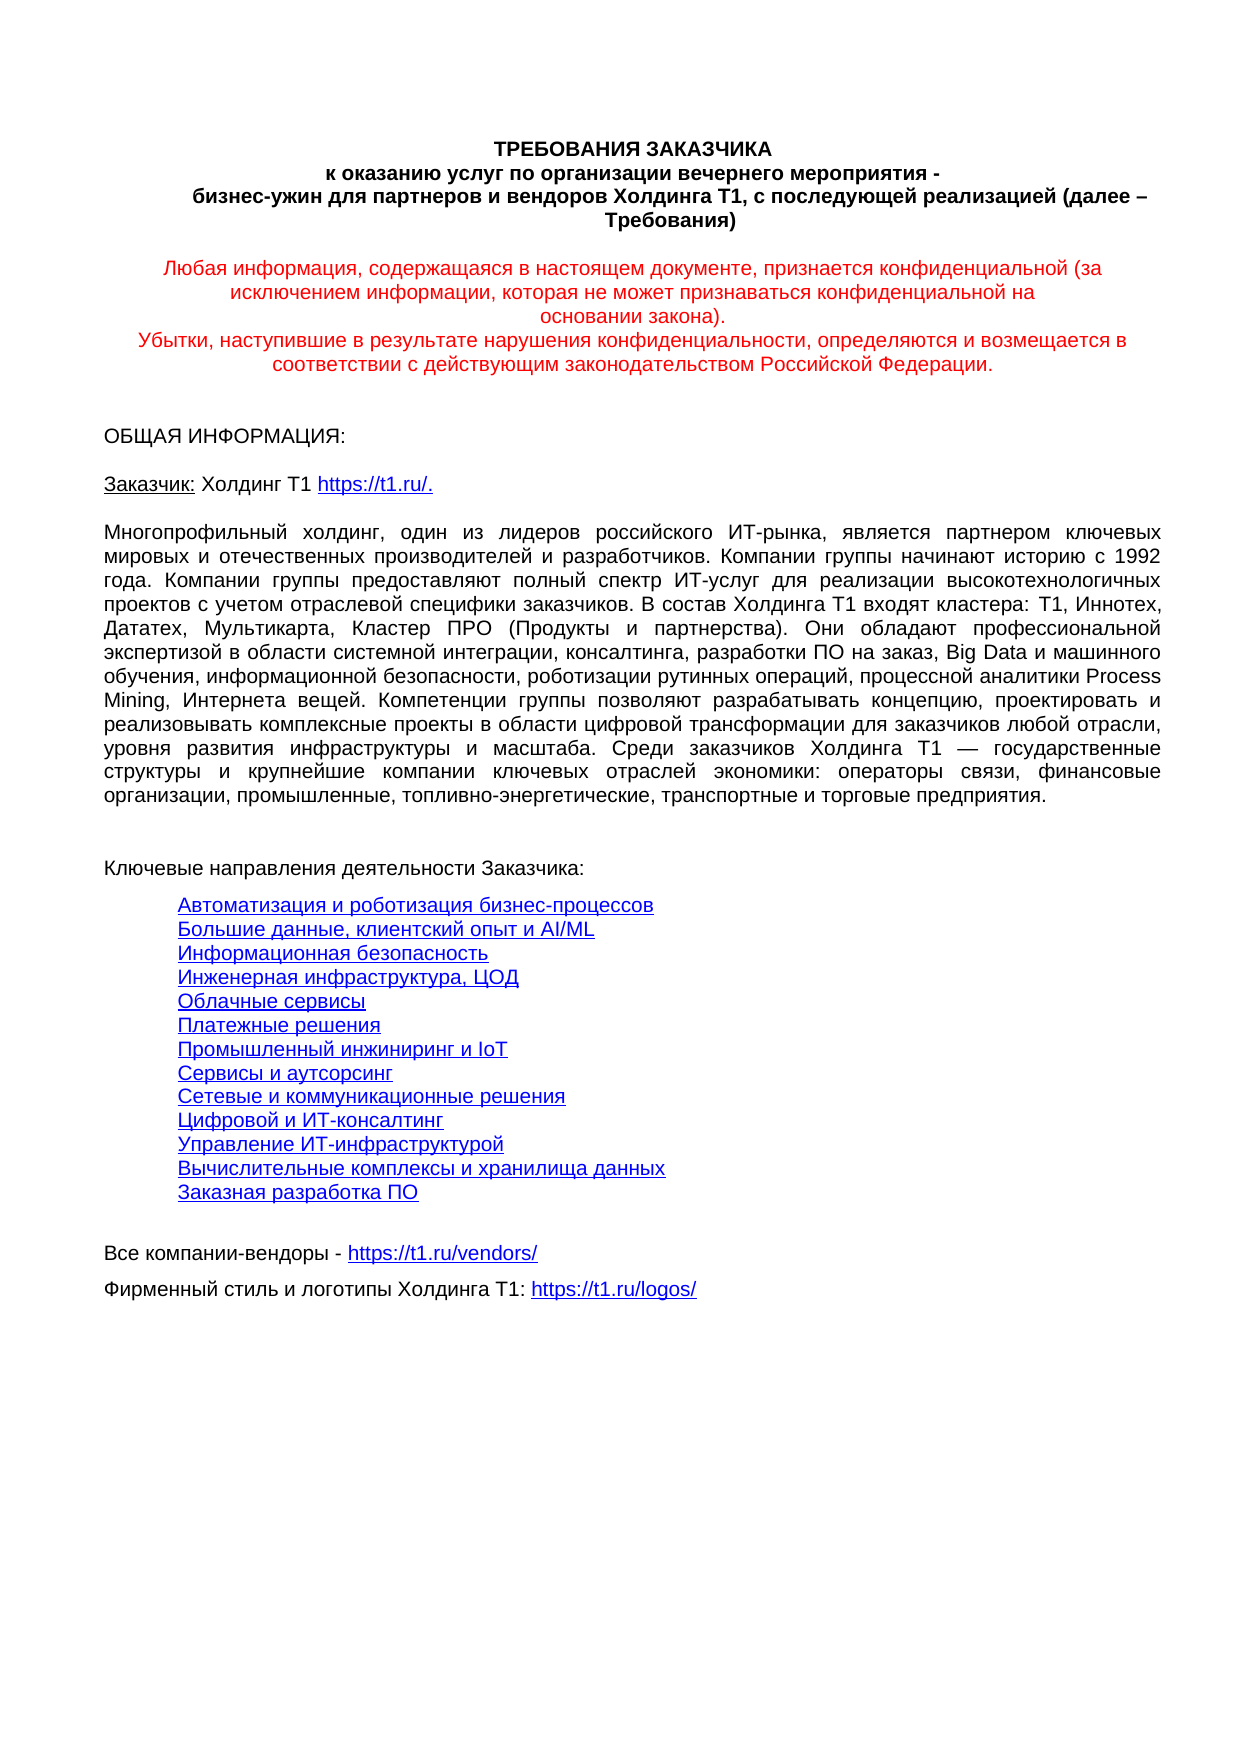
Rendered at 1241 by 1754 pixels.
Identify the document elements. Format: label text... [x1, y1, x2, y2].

text Заказчик: Холдинг Т1 https://t1.ru/. [103, 472, 1162, 496]
text Инженерная инфраструктура, ЦОД [177, 964, 1162, 988]
text Цифровой и ИТ-консалтинг [177, 1108, 1162, 1132]
text Сервисы и аутсорсинг [177, 1060, 1162, 1084]
text Заказная разработка ПО [177, 1180, 1162, 1204]
text Промышленный инжиниринг и IoT [177, 1036, 1162, 1060]
text Все компании-вендоры - https://t1.ru/vendors/ [103, 1241, 1162, 1265]
text Платежные решения [177, 1012, 1162, 1036]
text Ключевые направления деятельности Заказчика: [103, 856, 1162, 880]
text Многопрофильный холдинг, один из лидеров российского ИТ-рынка, является партнером ключевых мировых и отечественных производителей и разработчиков. Компании группы начинают историю с 1992 года. Компании группы предоставляют полный спектр ИТ-услуг для реализации высокотехнологичных проектов с учетом отраслевой специфики заказчиков. В состав Холдинга Т1 входят кластера: T1, Иннотех, Дататех, Мультикарта, Кластер ПРО (Продукты и партнерства). Они обладают профессиональной экспертизой в области системной интеграции, консалтинга, разработки ПО на заказ, Big Data и машинного обучения, информационной безопасности, роботизации рутинных операций, процессной аналитики Process Mining, Интернета вещей. Компетенции группы позволяют разрабатывать концепцию, проектировать и реализовывать комплексные проекты в области цифровой трансформации для заказчиков любой отрасли, уровня развития инфраструктуры и масштаба. Среди заказчиков Холдинга Т1 — государственные структуры и крупнейшие компании ключевых отраслей экономики: операторы связи, финансовые организации, промышленные, топливно-энергетические, транспортные и торговые предприятия. [103, 496, 1162, 807]
text Вычислительные комплексы и хранилища данных [177, 1156, 1162, 1180]
text Информационная безопасность [177, 941, 1162, 964]
text Автоматизация и роботизация бизнес-процессов [177, 893, 1162, 917]
text Любая информация, содержащаяся в настоящем документе, признается конфиденциальной (за исключением информации, которая не может признаваться конфиденциальной на основании закона). Убытки, наступившие в результате нарушения конфиденциальности, определяются и возмещается в соответствии с действующим законодательством Российской Федерации. [103, 256, 1162, 376]
text к оказанию услуг по организации вечернего мероприятия - [103, 160, 1162, 184]
text Сетевые и коммуникационные решения [177, 1084, 1162, 1108]
text Большие данные, клиентский опыт и AI/ML [177, 917, 1162, 941]
text Фирменный стиль и логотипы Холдинга Т1: https://t1.ru/logos/ [103, 1277, 1162, 1301]
text ТРЕБОВАНИЯ ЗАКАЗЧИКА [103, 136, 1162, 160]
text ОБЩАЯ ИНФОРМАЦИЯ: [103, 424, 1162, 448]
text Облачные сервисы [177, 988, 1162, 1012]
text Управление ИТ-инфраструктурой [177, 1132, 1162, 1156]
list бизнес-ужин для партнеров и вендоров Холдинга Т1, с последующей реализацией (далее – Требования) [178, 184, 1162, 256]
